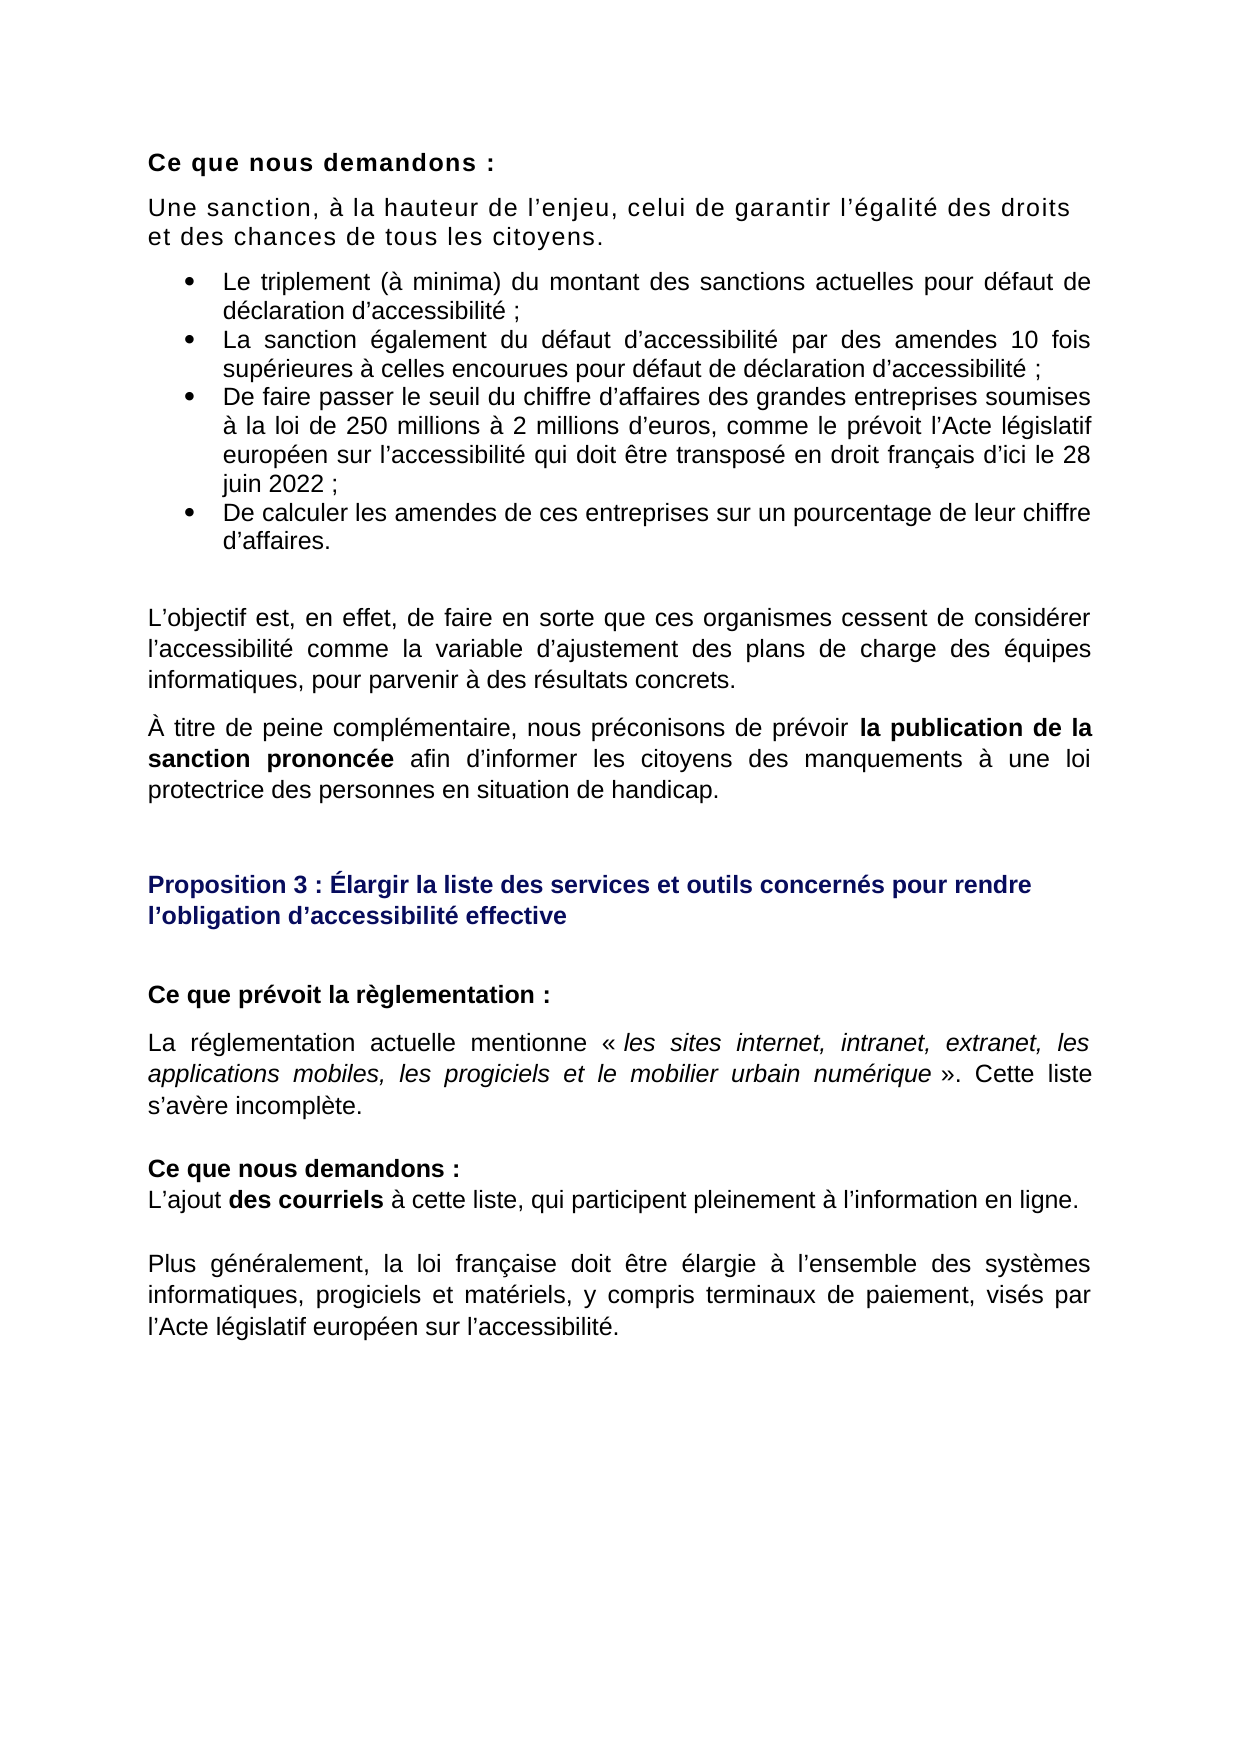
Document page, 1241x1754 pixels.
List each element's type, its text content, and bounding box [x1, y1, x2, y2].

text La réglementation actuelle mentionne « les sites internet, intranet, extranet, les applications mobiles, les progiciels et le mobilier urbain numérique ». Cette liste s’avère incomplète. [148, 1028, 1093, 1119]
text Ce que prévoit la règlementation : [148, 980, 1093, 1009]
list De faire passer le seuil du chiffre d’affaires des grandes entreprises soumises à la loi de 250 millions à 2 millions d’euros, comme le prévoit l’Acte législatif européen sur l’accessibilité qui doit être transposé en droit français d’ici le 28 juin 2022 ; [185, 382, 1093, 497]
list La sanction également du défaut d’accessibilité par des amendes 10 fois supérieures à celles encourues pour défaut de déclaration d’accessibilité ; [185, 325, 1093, 382]
list De calculer les amendes de ces entreprises sur un pourcentage de leur chiffre d’affaires. [185, 497, 1093, 555]
text Ce que nous demandons : [148, 1154, 1093, 1183]
subtitle Ce que nous demandons : [148, 148, 1093, 176]
subtitle Proposition 3 : Élargir la liste des services et outils concernés pour rendre l’obligation d’accessibilité effective [148, 870, 1093, 930]
text L’objectif est, en effet, de faire en sorte que ces organismes cessent de considérer l’accessibilité comme la variable d’ajustement des plans de charge des équipes informatiques, pour parvenir à des résultats concrets. [148, 603, 1093, 694]
list Le triplement (à minima) du montant des sanctions actuelles pour défaut de déclaration d’accessibilité ; [185, 267, 1093, 325]
text À titre de peine complémentaire, nous préconisons de prévoir la publication de la sanction prononcée afin d’informer les citoyens des manquements à une loi protectrice des personnes en situation de handicap. [148, 713, 1093, 803]
text L’ajout des courriels à cette liste, qui participent pleinement à l’information en ligne. [148, 1185, 1093, 1214]
subtitle Une sanction, à la hauteur de l’enjeu, celui de garantir l’égalité des droits et des chances de tous les citoyens. [148, 193, 1093, 251]
text Plus généralement, la loi française doit être élargie à l’ensemble des systèmes informatiques, progiciels et matériels, y compris terminaux de paiement, visés par l’Acte législatif européen sur l’accessibilité. [148, 1248, 1093, 1340]
